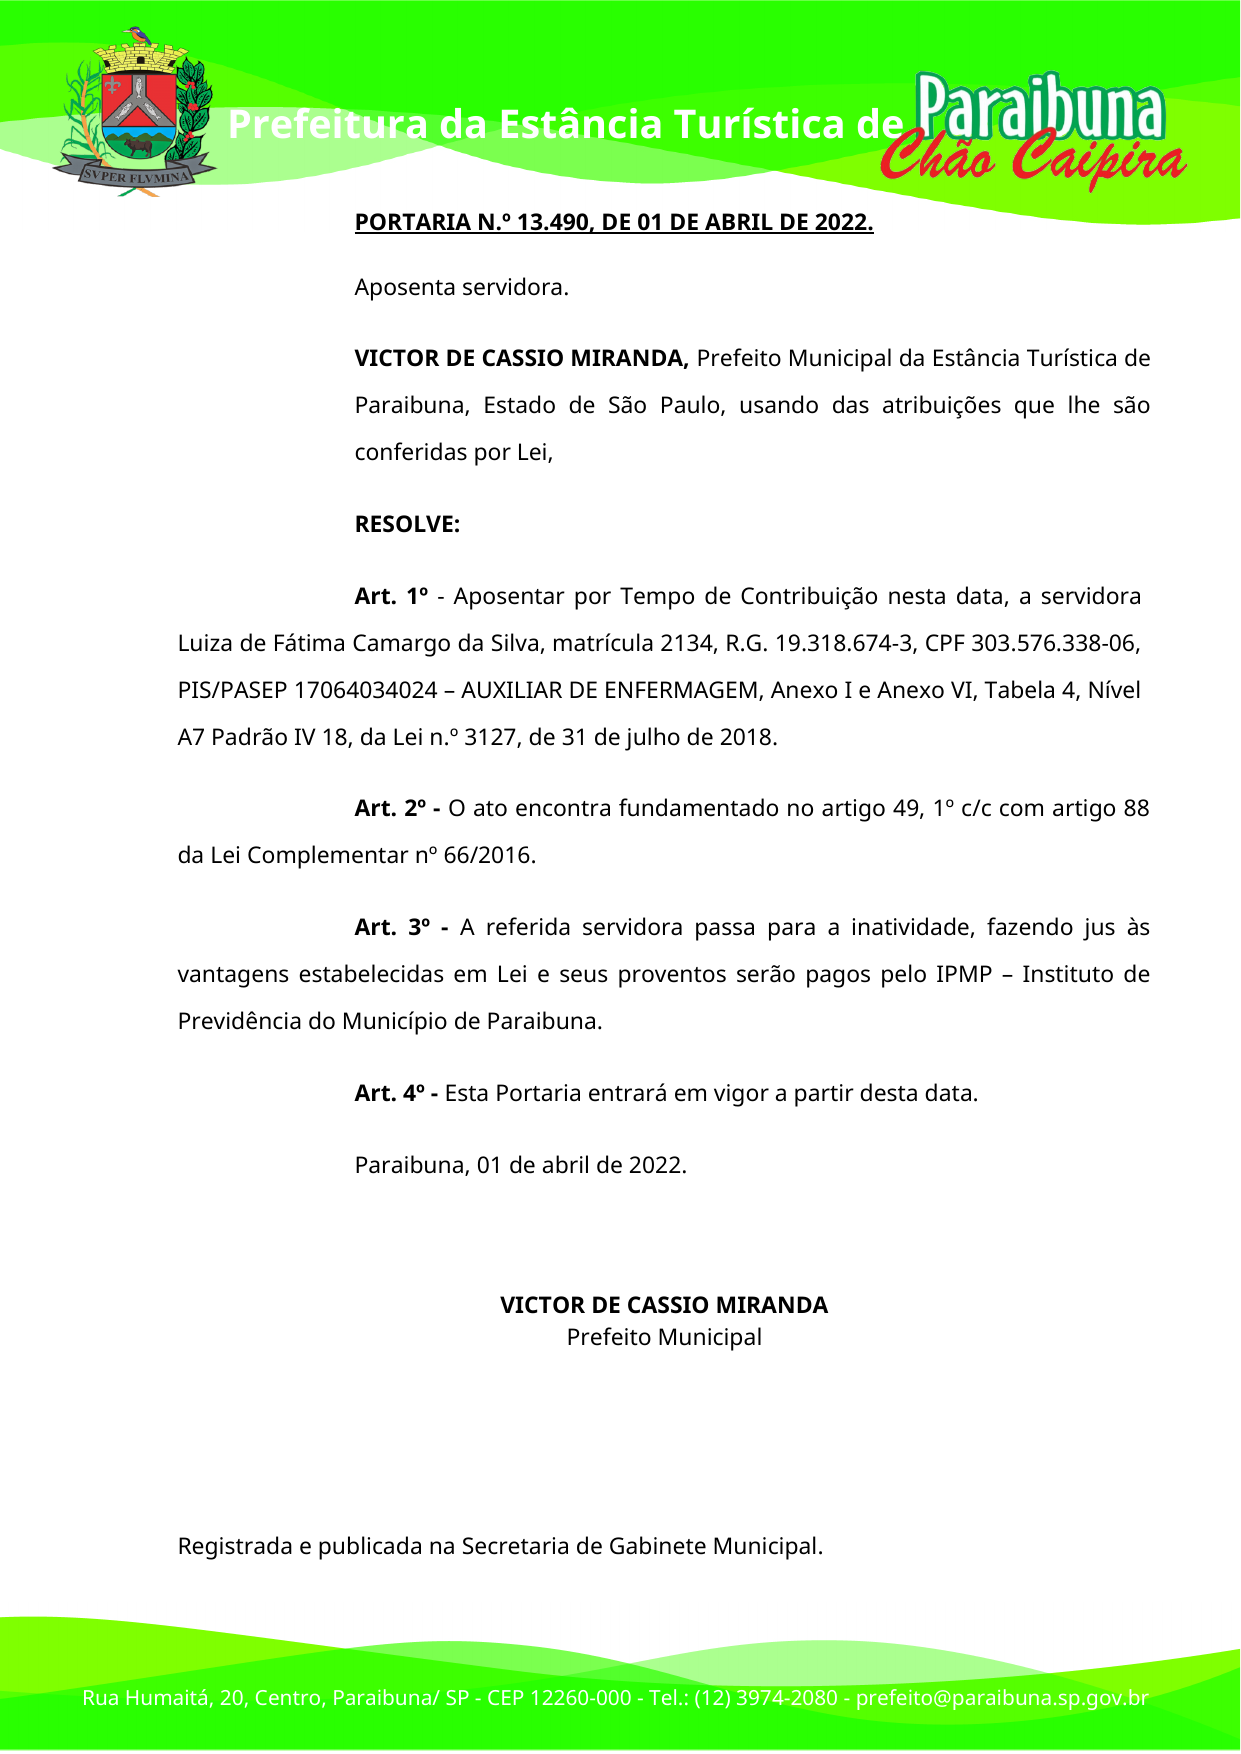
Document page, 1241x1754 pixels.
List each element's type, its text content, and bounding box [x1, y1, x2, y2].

text RESOLVE: [354, 508, 1152, 539]
picture [0, 0, 1241, 232]
text Art. 2º - O ato encontra fundamentado no artigo 49, 1º c/c com artigo 88 da Lei Complementar nº 66/2016. [177, 792, 1152, 870]
text Paraibuna, 01 de abril de 2022. [236, 1148, 1152, 1180]
text Registrada e publicada na Secretaria de Gabinete Municipal. [177, 1530, 1152, 1561]
picture [0, 1602, 1241, 1751]
text Art. 3º - A referida servidora passa para a inatividade, fazendo jus às vantagens estabelecidas em Lei e seus proventos serão pagos pelo IPMP – Instituto de Previdência do Município de Paraibuna. [177, 911, 1152, 1036]
text VICTOR DE CASSIO MIRANDA [177, 1289, 1152, 1320]
text Aposenta servidora. [354, 270, 1152, 302]
text Art. 1º - Aposentar por Tempo de Contribuição nesta data, a servidora Luiza de Fátima Camargo da Silva, matrícula 2134, R.G. 19.318.674-3, CPF 303.576.338-06, PIS/PASEP 17064034024 – AUXILIAR DE ENFERMAGEM, Anexo I e Anexo VI, Tabela 4, Nível A7 Padrão IV 18, da Lei n.º 3127, de 31 de julho de 2018. [177, 580, 1143, 752]
text Art. 4º - Esta Portaria entrará em vigor a partir desta data. [177, 1077, 1152, 1108]
text VICTOR DE CASSIO MIRANDA, Prefeito Municipal da Estância Turística de Paraibuna, Estado de São Paulo, usando das atribuições que lhe são conferidas por Lei, [354, 342, 1152, 467]
text Prefeito Municipal [177, 1320, 1152, 1352]
